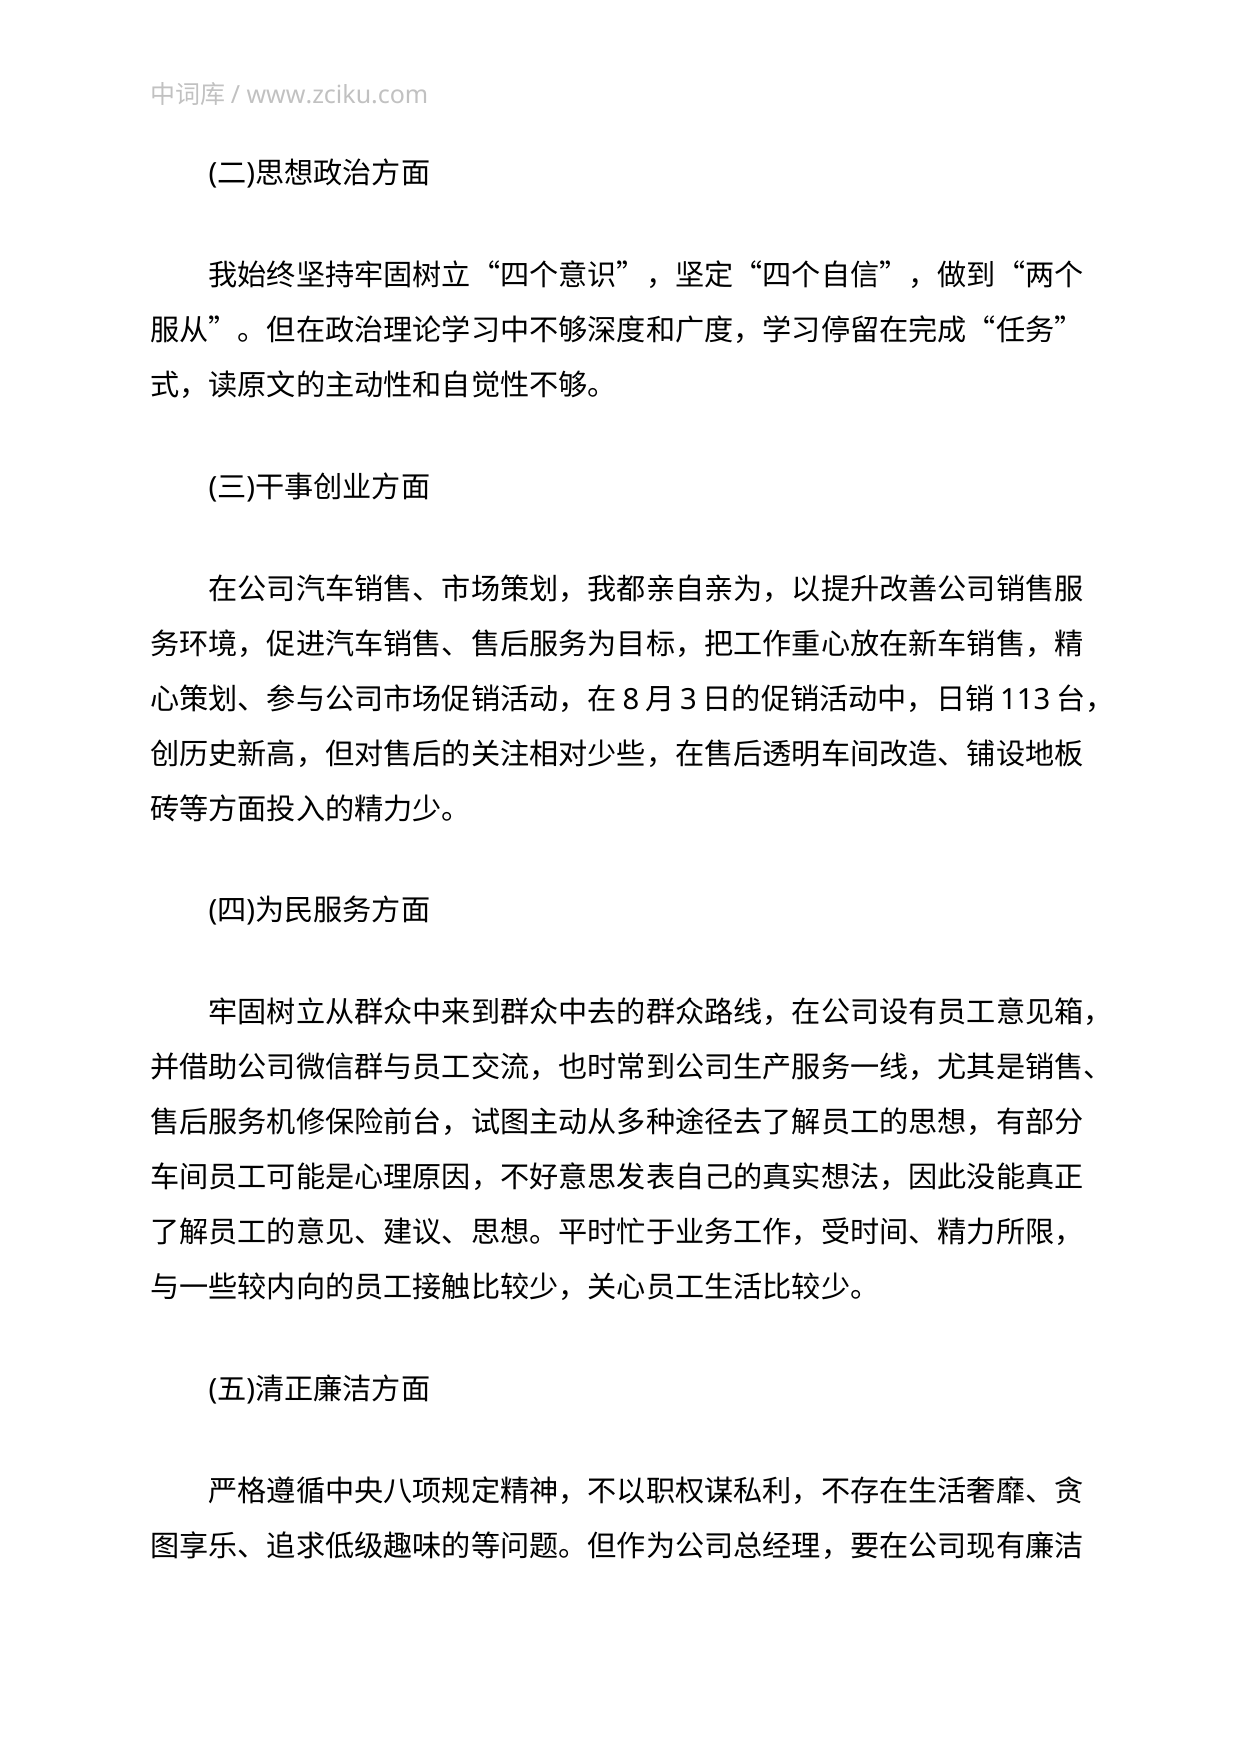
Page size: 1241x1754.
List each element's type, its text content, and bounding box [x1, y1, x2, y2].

text 在公司汽车销售、市场策划，我都亲自亲为，以提升改善公司销售服务环境，促进汽车销售、售后服务为目标，把工作重心放在新车销售，精心策划、参与公司市场促销活动，在8月3日的促销活动中，日销113台，创历史新高，但对售后的关注相对少些，在售后透明车间改造、铺设地板砖等方面投入的精力少。 [150, 566, 1090, 827]
text (三)干事创业方面 [150, 463, 1090, 506]
text 我始终坚持牢固树立“四个意识”，坚定“四个自信”，做到“两个服从”。但在政治理论学习中不够深度和广度，学习停留在完成“任务”式，读原文的主动性和自觉性不够。 [150, 252, 1090, 404]
text (五)清正廉洁方面 [150, 1365, 1090, 1408]
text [150, 1467, 1090, 1564]
text (四)为民服务方面 [150, 887, 1090, 929]
text 牢固树立从群众中来到群众中去的群众路线，在公司设有员工意见箱，并借助公司微信群与员工交流，也时常到公司生产服务一线，尤其是销售、售后服务机修保险前台，试图主动从多种途径去了解员工的思想，有部分车间员工可能是心理原因，不好意思发表自己的真实想法，因此没能真正了解员工的意见、建议、思想。平时忙于业务工作，受时间、精力所限，与一些较内向的员工接触比较少，关心员工生活比较少。 [150, 989, 1090, 1306]
text (二)思想政治方面 [150, 150, 1090, 192]
